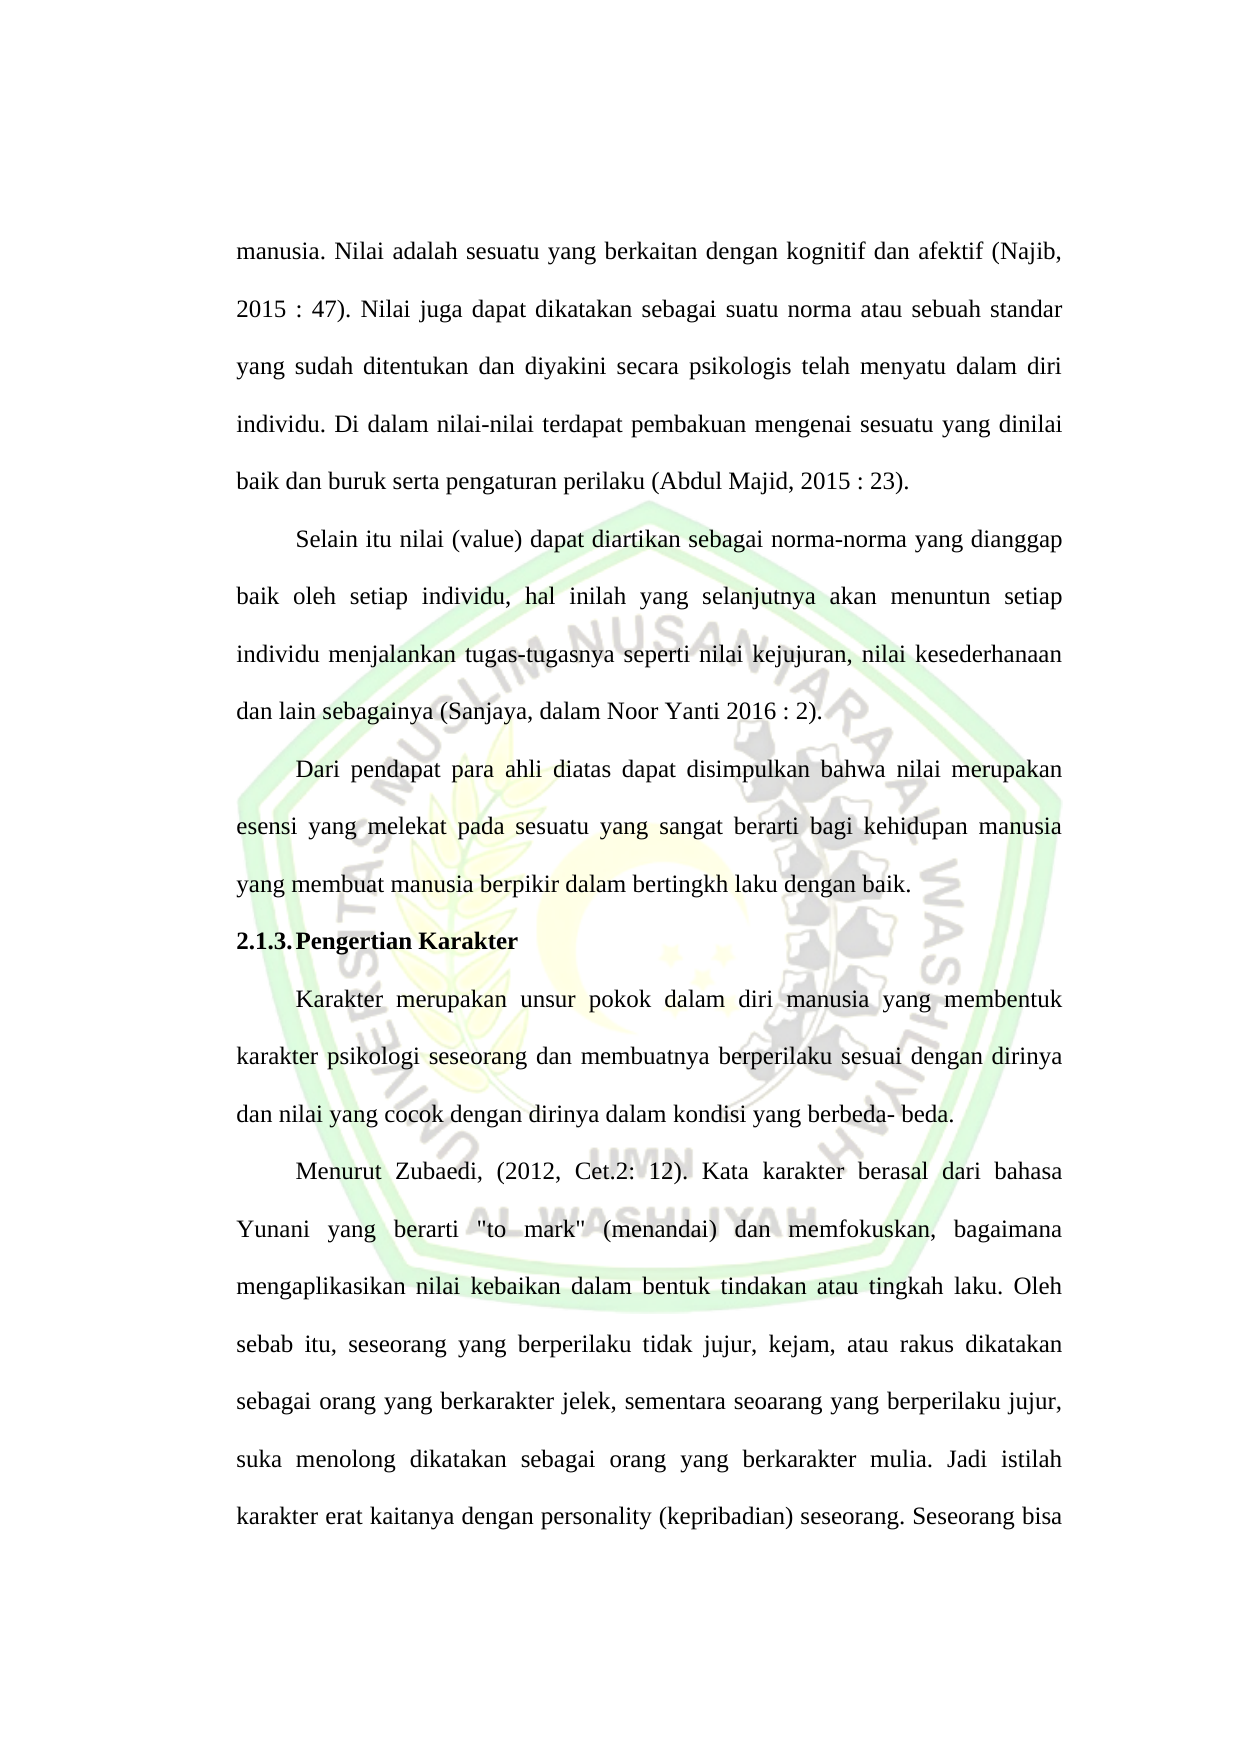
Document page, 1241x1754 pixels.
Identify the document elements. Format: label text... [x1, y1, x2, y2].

text Dari pendapat para ahli diatas dapat disimpulkan bahwa nilai merupakan esensi yang melekat pada sesuatu yang sangat berarti bagi kehidupan manusia yang membuat manusia berpikir dalam bertingkh laku dengan baik. [236, 754, 1063, 897]
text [236, 236, 1063, 495]
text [236, 1156, 1063, 1530]
text Selain itu nilai (value) dapat diartikan sebagai norma-norma yang dianggap baik oleh setiap individu, hal inilah yang selanjutnya akan menuntun setiap individu menjalankan tugas-tugasnya seperti nilai kejujuran, nilai kesederhanaan dan lain sebagainya (Sanjaya, dalam Noor Yanti 2016 : 2). [236, 524, 1063, 725]
text Karakter merupakan unsur pokok dalam diri manusia yang membentuk karakter psikologi seseorang dan membuatnya berperilaku sesuai dengan dirinya dan nilai yang cocok dengan dirinya dalam kondisi yang berbeda- beda. [236, 984, 1063, 1127]
list Pengertian Karakter [236, 926, 1063, 955]
